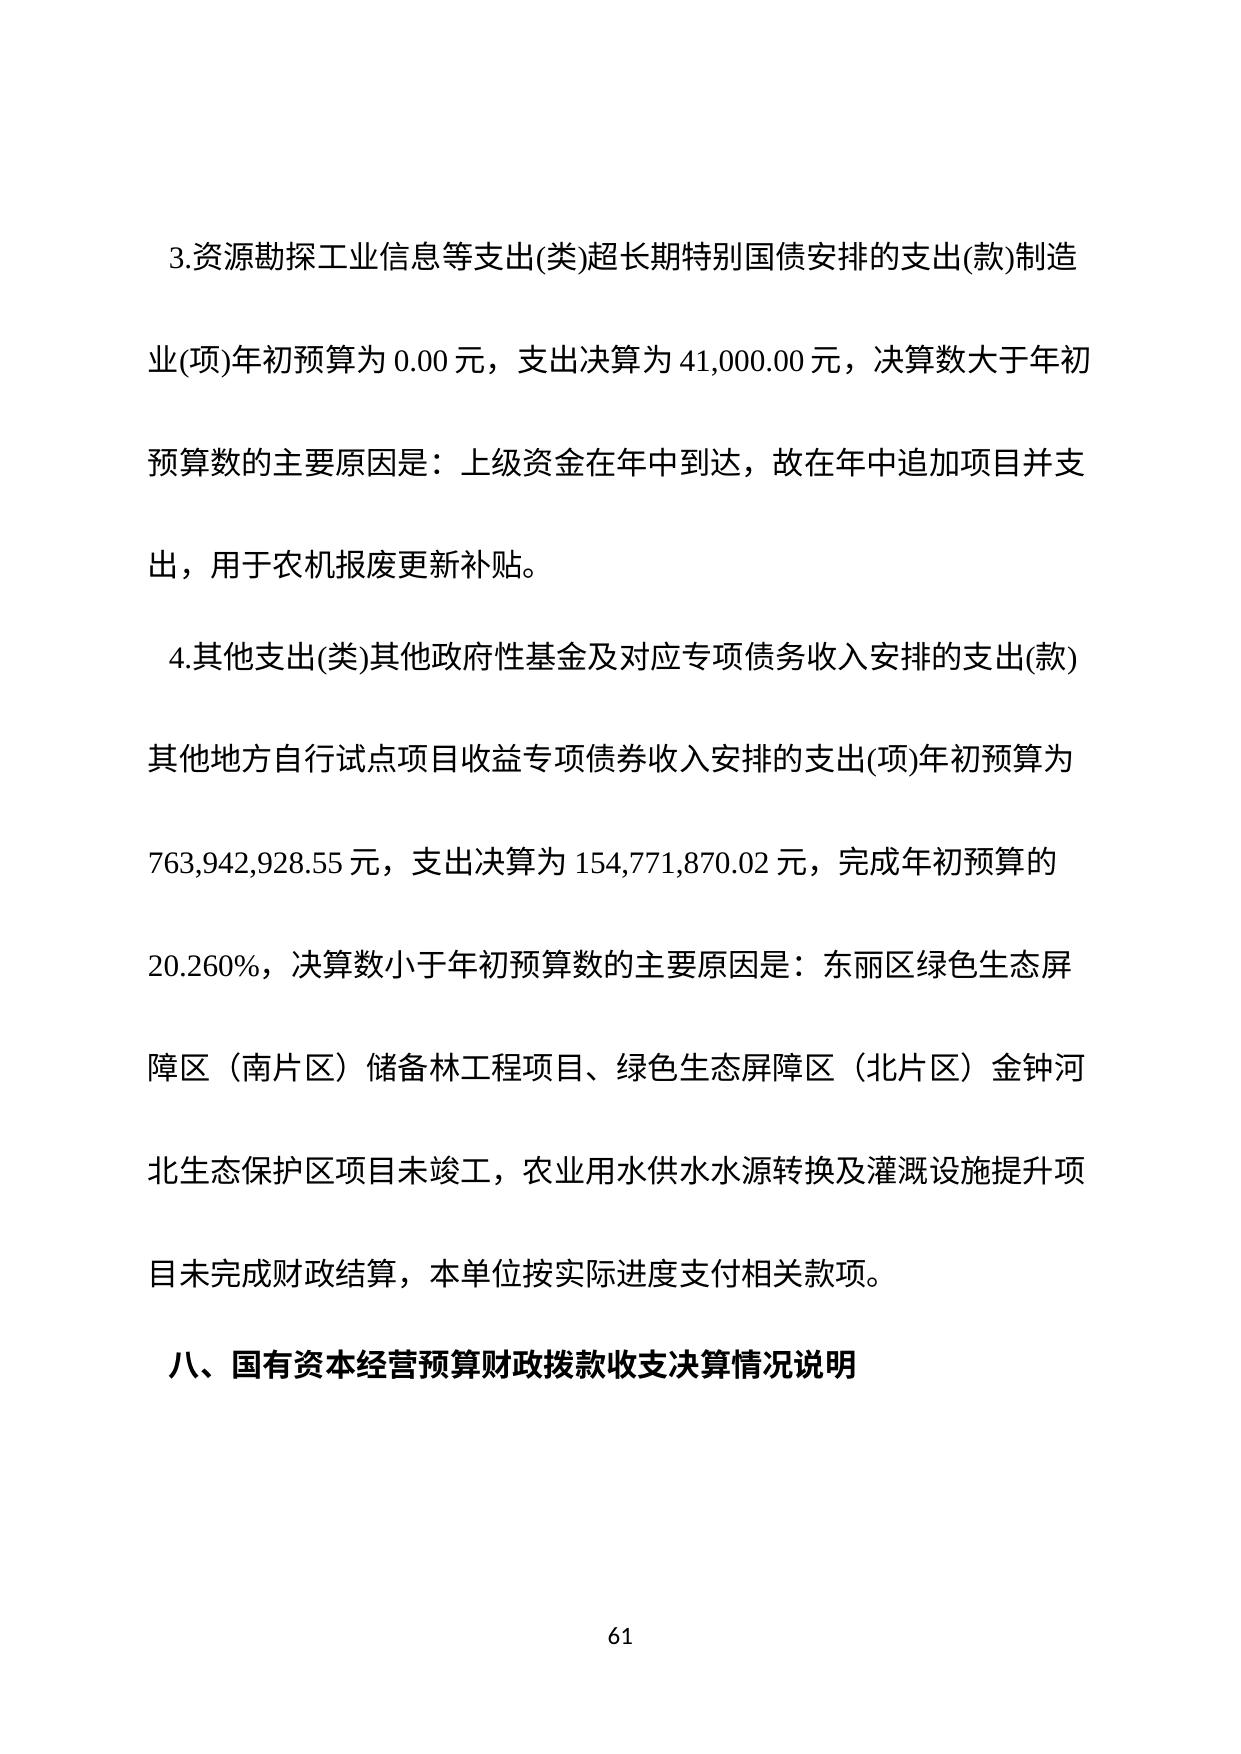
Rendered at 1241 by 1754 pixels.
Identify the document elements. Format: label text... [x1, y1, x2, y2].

text 八、国有资本经营预算财政拨款收支决算情况说明 [148, 1328, 1093, 1397]
text 3. ​资源勘探工业信息等支出(类)超长期特别国债安排的支出(款)制造业(项)年初预算为0.00元，支出决算为41,000.00元，决算数大于年初预算数的主要原因是：上级资金在年中到达，故在年中追加项目并支出，用于农机报废更新补贴。 [148, 221, 1093, 597]
text 4. ​其他支出(类)其他政府性基金及对应专项债务收入安排的支出(款)其他地方自行试点项目收益专项债券收入安排的支出(项)年初预算为763,942,928.55元，支出决算为154,771,870.02元，完成年初预算的20.260%，决算数小于年初预算数的主要原因是：东丽区绿色生态屏障区（南片区）储备林工程项目、绿色生态屏障区（北片区）金钟河北生态保护区项目未竣工，农业用水供水水源转换及灌溉设施提升项目未完成财政结算，本单位按实际进度支付相关款项。 [148, 620, 1093, 1306]
